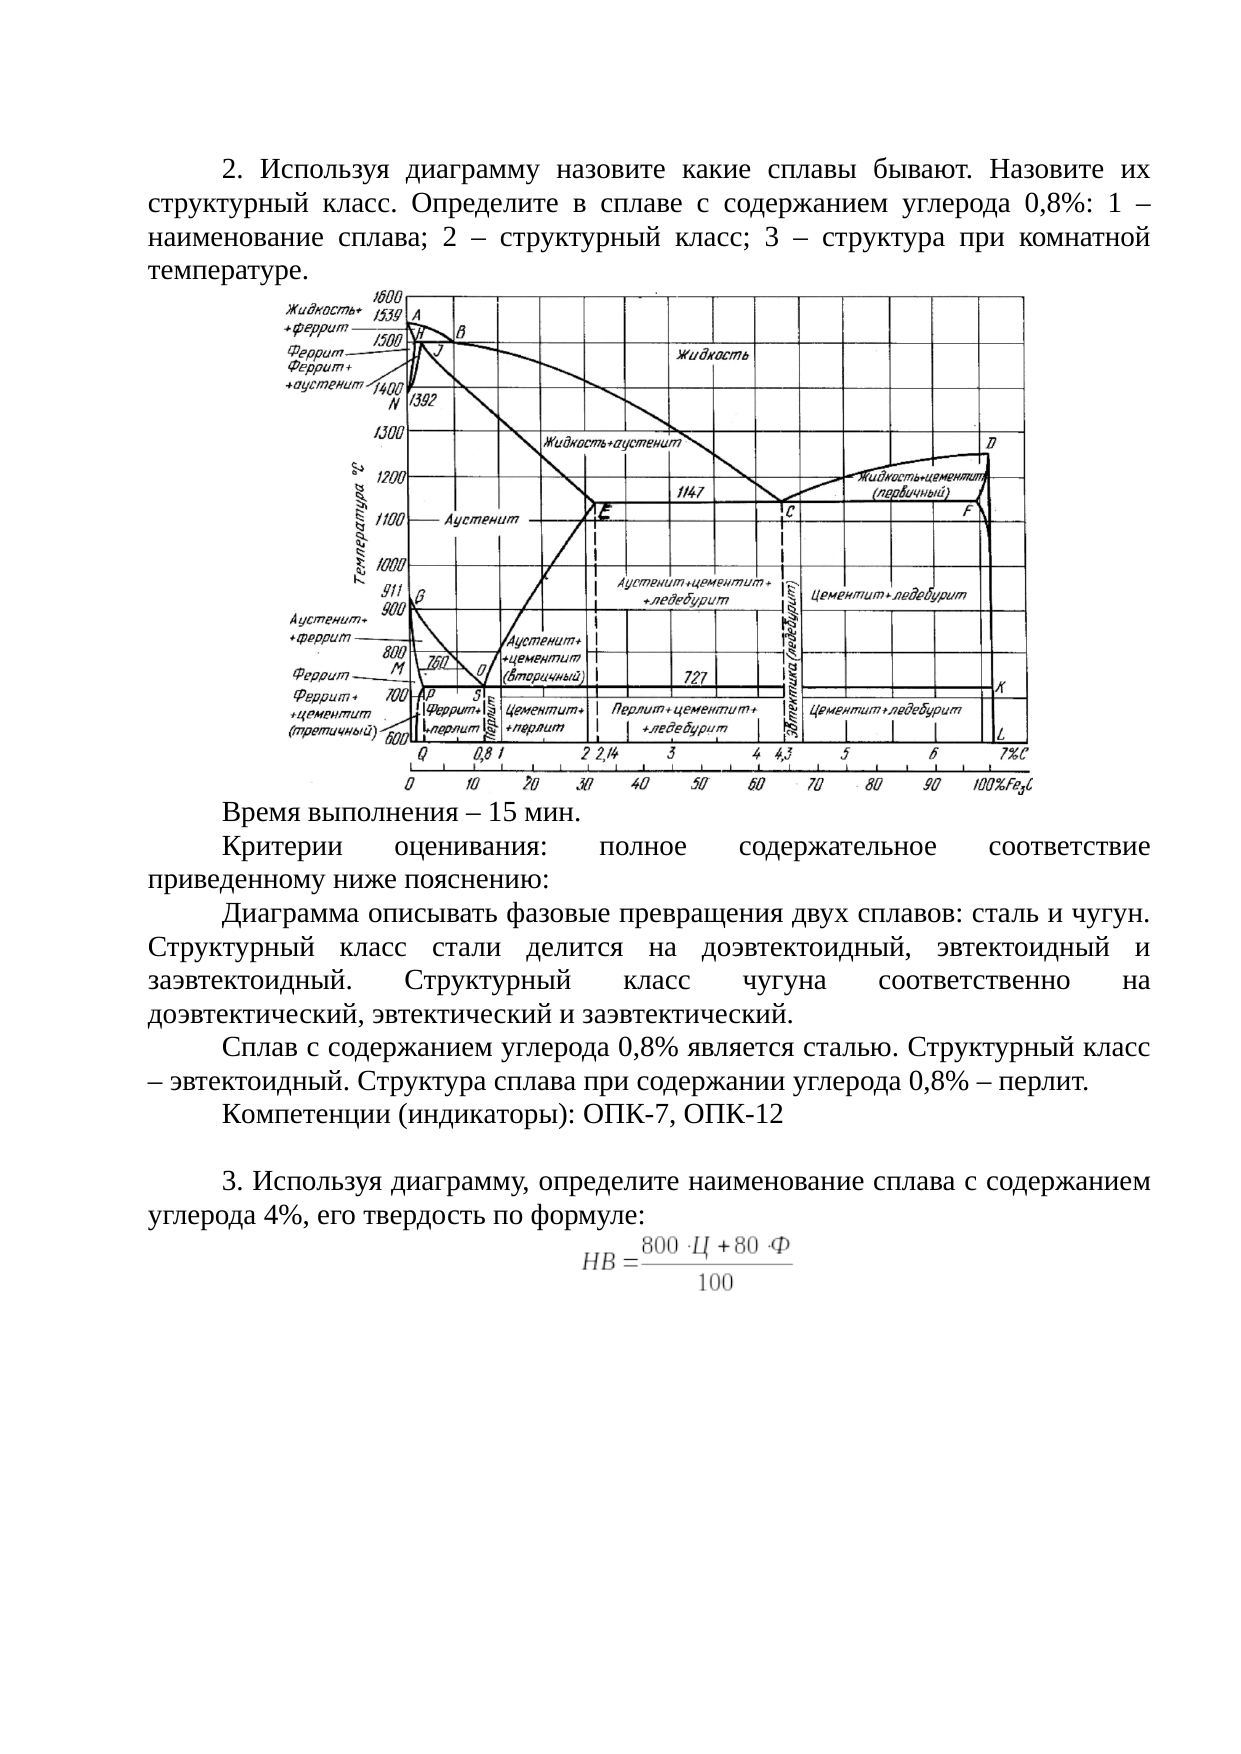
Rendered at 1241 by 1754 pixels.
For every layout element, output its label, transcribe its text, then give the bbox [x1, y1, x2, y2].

picture [283, 288, 1032, 795]
text Компетенции (индикаторы): ОПК-7, ОПК-12 [148, 1096, 1152, 1130]
text Время выполнения – 15 мин. [148, 794, 1152, 828]
text Критерии оценивания: полное содержательное соответствие приведенному ниже пояснению: [148, 828, 1152, 895]
text 3. Используя диаграмму, определите наименование сплава с содержанием углерода 4%, его твердость по формуле: [148, 1163, 1152, 1231]
text 2. Используя диаграмму назовите какие сплавы бывают. Назовите их структурный класс. Определите в сплаве с содержанием углерода 0,8%: 1 – наименование сплава; 2 – структурный класс; 3 – структура при комнатной температуре. [148, 152, 1152, 286]
text Диаграмма описывать фазовые превращения двух сплавов: сталь и чугун. Структурный класс стали делится на доэвтектоидный, эвтектоидный и заэвтектоидный. Структурный класс чугуна соответственно на доэвтектический, эвтектический и заэвтектический. [148, 895, 1152, 1029]
text Сплав с содержанием углерода 0,8% является сталью. Структурный класс – эвтектоидный. Структура сплава при содержании углерода 0,8% – перлит. [148, 1029, 1152, 1096]
